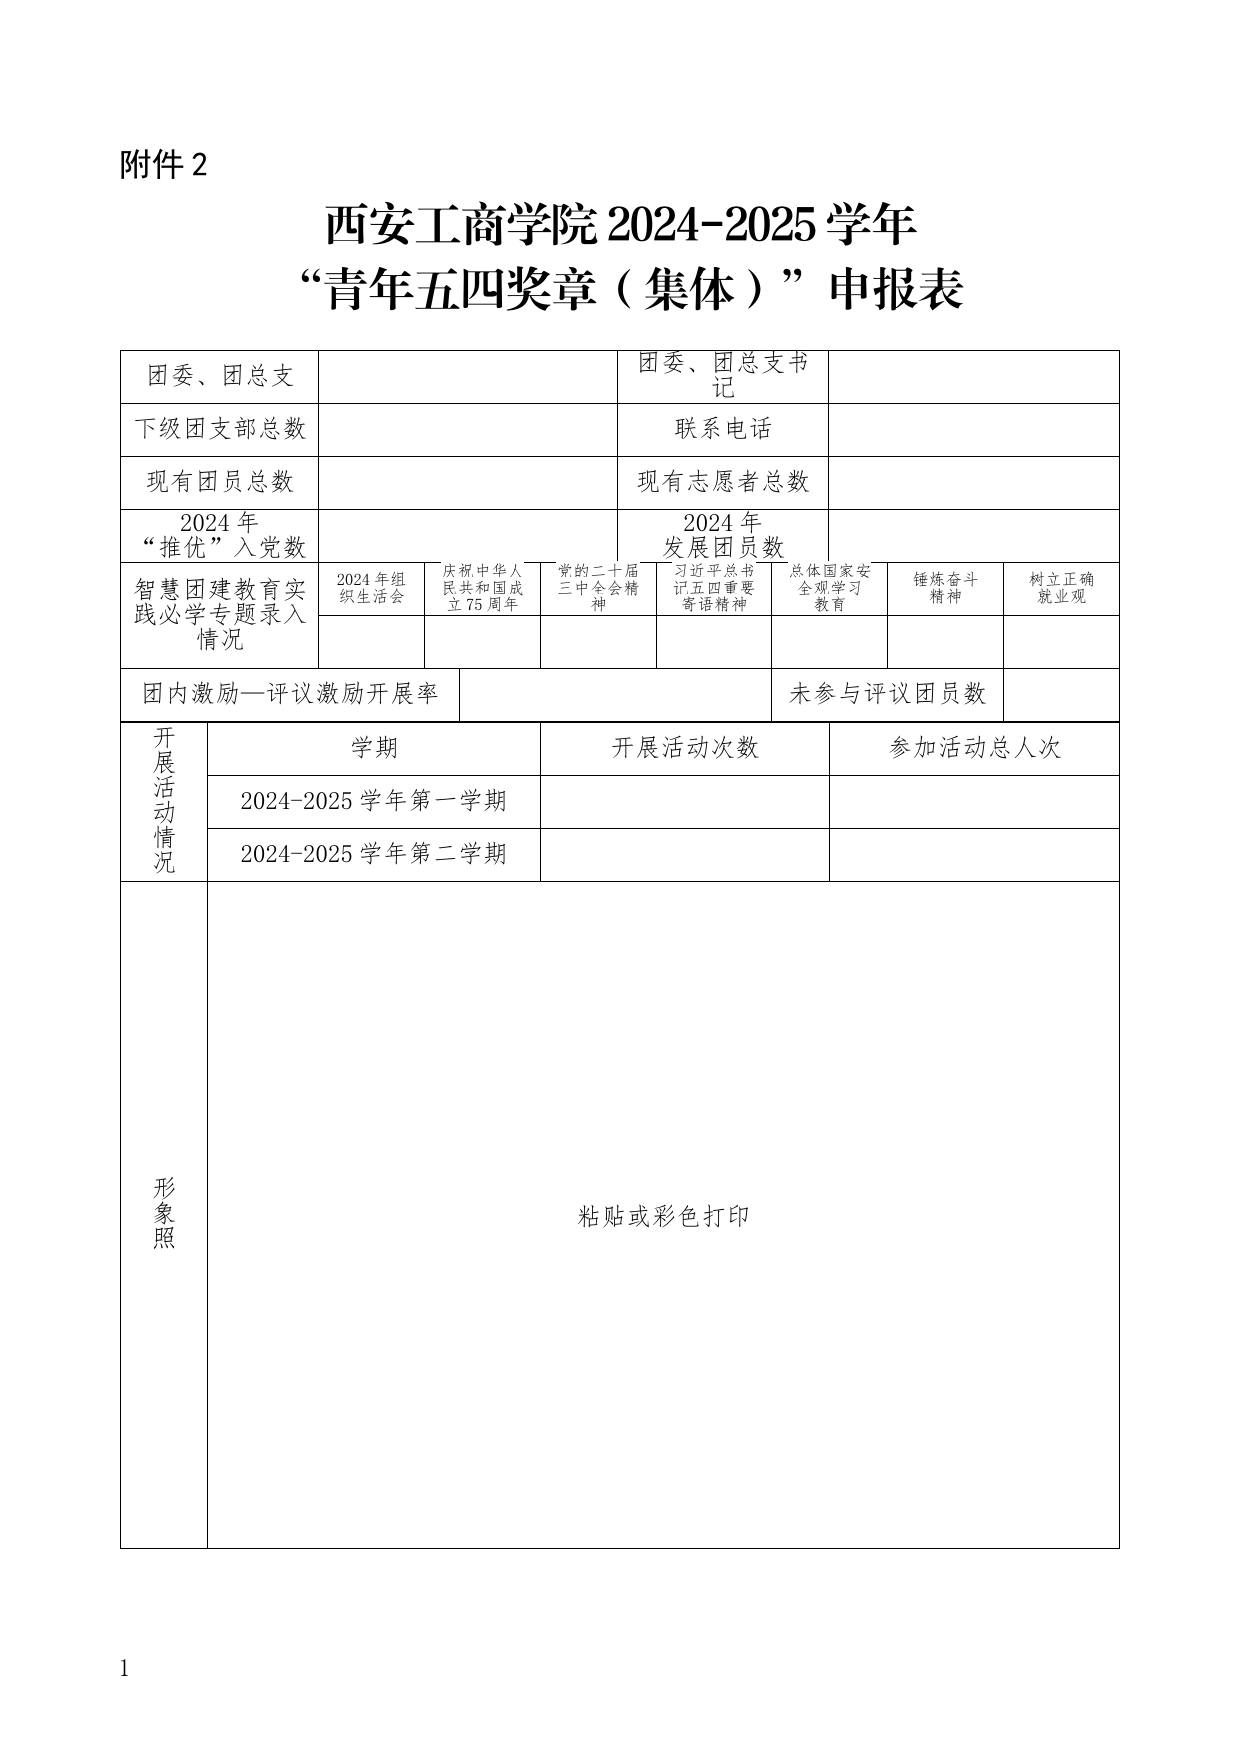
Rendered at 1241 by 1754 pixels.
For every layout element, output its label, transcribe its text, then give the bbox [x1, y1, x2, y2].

table_cell 2024年 “推优”入党数 [121, 510, 318, 562]
table_cell 现有团员总数 [121, 457, 318, 509]
table_cell 下级团支部总数 [121, 404, 318, 456]
table_cell [1004, 616, 1119, 668]
table_header 团委、团总支 [121, 351, 318, 403]
table_cell [829, 510, 1119, 562]
table_cell 2024-2025学年第二学期 [208, 829, 540, 881]
table_cell [319, 404, 617, 456]
table_cell [460, 669, 771, 721]
table_cell 参加活动总人次 [830, 723, 1119, 774]
table_cell [829, 404, 1119, 456]
table_cell 团内激励—评议激励开展率 [121, 669, 459, 721]
table_header [319, 351, 617, 403]
table_cell 联系电话 [618, 404, 828, 456]
table_cell [830, 776, 1119, 828]
table_cell [888, 616, 1003, 668]
table_cell 党的二十届三中全会精神 [541, 563, 656, 615]
table_cell 2024年 发展团员数 [618, 510, 828, 562]
table_cell 树立正确 就业观 [1004, 563, 1119, 615]
table_cell [319, 616, 424, 668]
table_cell 形 象 照 [121, 882, 207, 1548]
table_cell [830, 829, 1119, 881]
table_header [829, 351, 1119, 403]
table_cell 习近平总书记五四重要寄语精神 [657, 563, 771, 615]
table_cell [541, 776, 829, 828]
text 西安工商学院2024-2025学年 [118, 194, 1122, 259]
table_cell [541, 829, 829, 881]
table_cell [829, 457, 1119, 509]
table_cell 粘贴或彩色打印 [208, 882, 1119, 1548]
text 附件2 [118, 129, 1122, 194]
table_cell 学期 [208, 723, 540, 774]
table_cell [1004, 669, 1119, 721]
table_header 团委、团总支书记 [618, 351, 828, 403]
table_cell 开展活动次数 [541, 723, 829, 774]
table_cell [319, 457, 617, 509]
table_cell [772, 616, 887, 668]
table_cell 2024-2025学年第一学期 [208, 776, 540, 828]
text “青年五四奖章（集体）”申报表 [118, 259, 1122, 324]
table_cell [541, 616, 656, 668]
table_cell 总体国家安全观学习 教育 [772, 563, 887, 615]
table_cell 庆祝中华人民共和国成立75周年 [425, 563, 540, 615]
table_cell 未参与评议团员数 [772, 669, 1003, 721]
table_cell 2024年组织生活会 [319, 563, 424, 615]
table_cell [319, 510, 617, 562]
table_cell 现有志愿者总数 [618, 457, 828, 509]
table_cell [657, 616, 771, 668]
table_cell 开 展 活 动 情 况 [121, 723, 207, 881]
table_cell 智慧团建教育实践必学专题录入情况 [121, 563, 318, 668]
table_cell 锤炼奋斗 精神 [888, 563, 1003, 615]
table_cell [425, 616, 540, 668]
